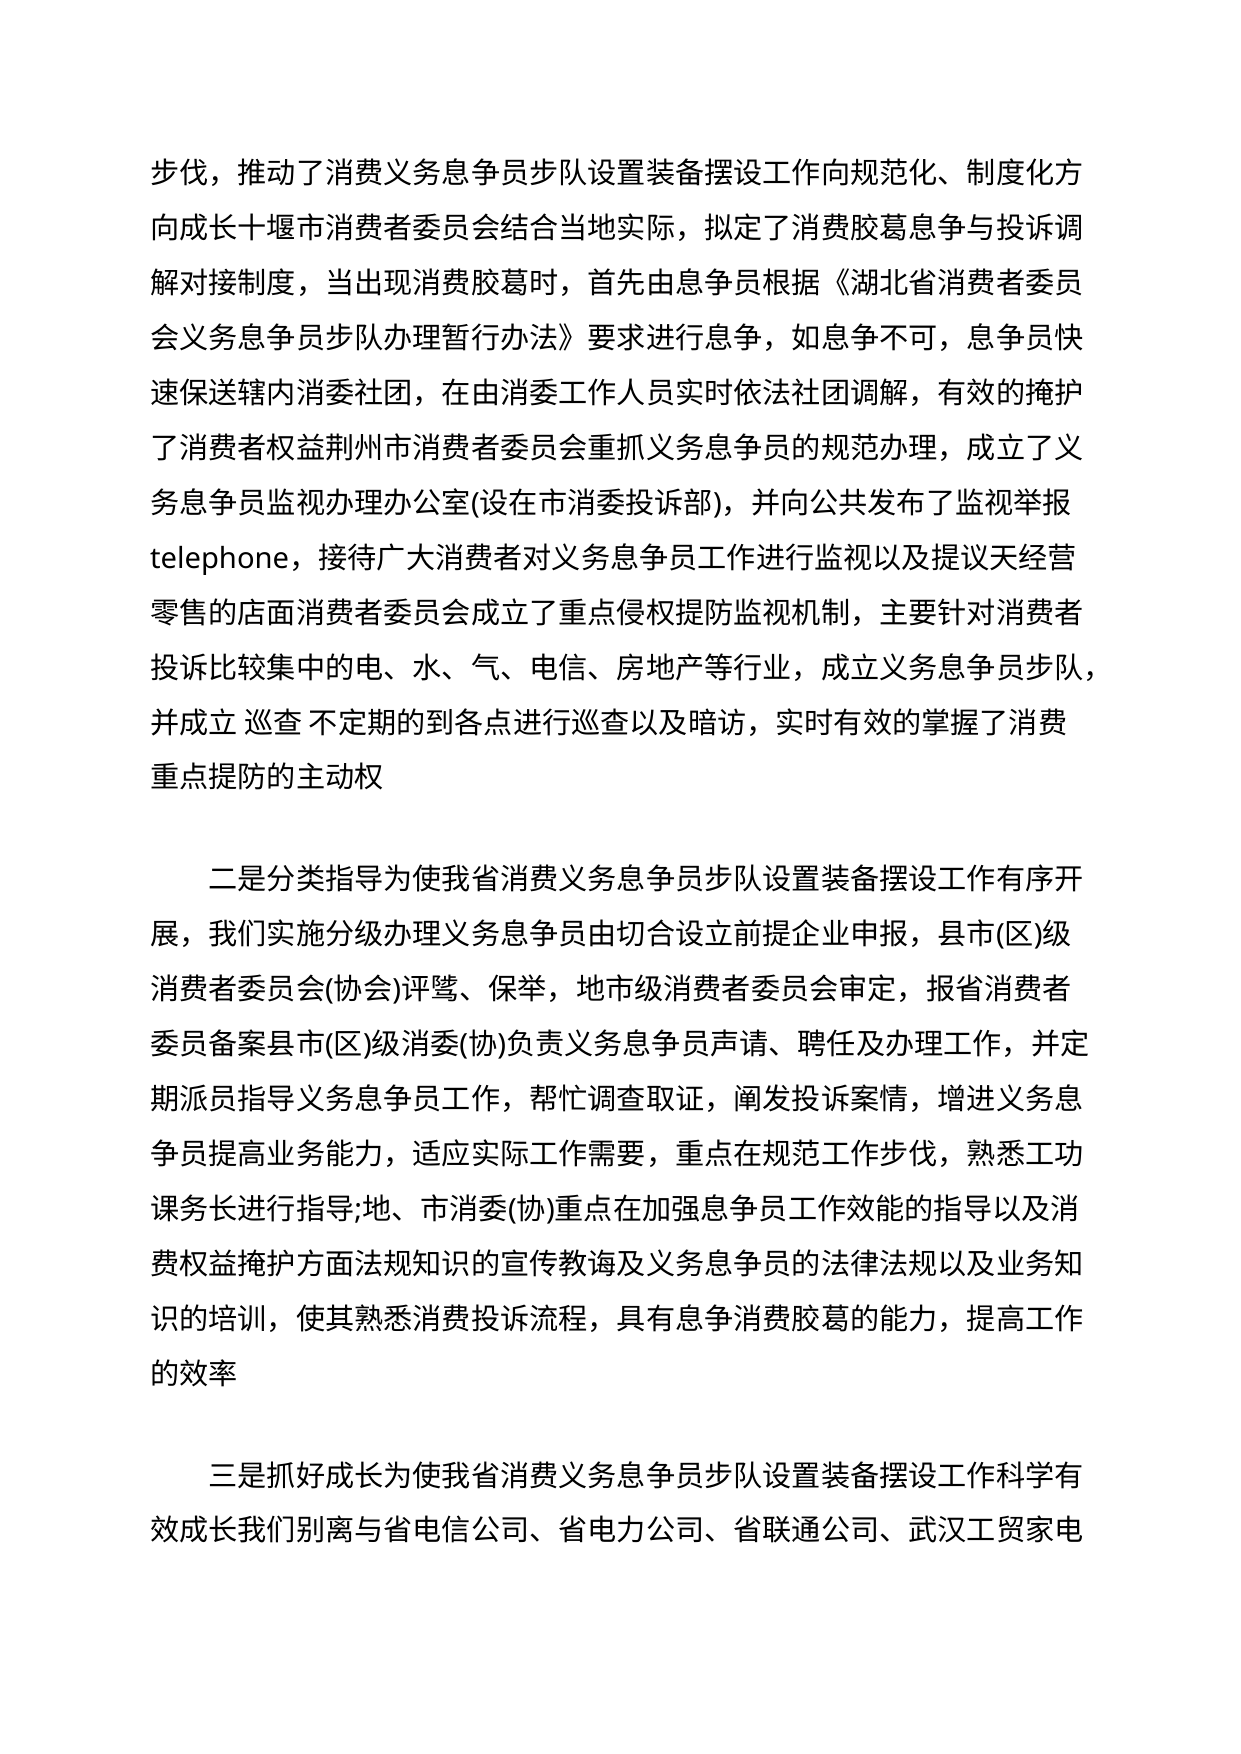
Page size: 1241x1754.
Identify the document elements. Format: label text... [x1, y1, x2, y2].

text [150, 1452, 1090, 1549]
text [150, 150, 1090, 796]
text 二是分类指导为使我省消费义务息争员步队设置装备摆设工作有序开展，我们实施分级办理义务息争员由切合设立前提企业申报，县市(区)级消费者委员会(协会)评骘、保举，地市级消费者委员会审定，报省消费者委员备案县市(区)级消委(协)负责义务息争员声请、聘任及办理工作，并定期派员指导义务息争员工作，帮忙调查取证，阐发投诉案情，增进义务息争员提高业务能力，适应实际工作需要，重点在规范工作步伐，熟悉工功课务长进行指导;地、市消委(协)重点在加强息争员工作效能的指导以及消费权益掩护方面法规知识的宣传教诲及义务息争员的法律法规以及业务知识的培训，使其熟悉消费投诉流程，具有息争消费胶葛的能力，提高工作的效率 [150, 856, 1090, 1393]
